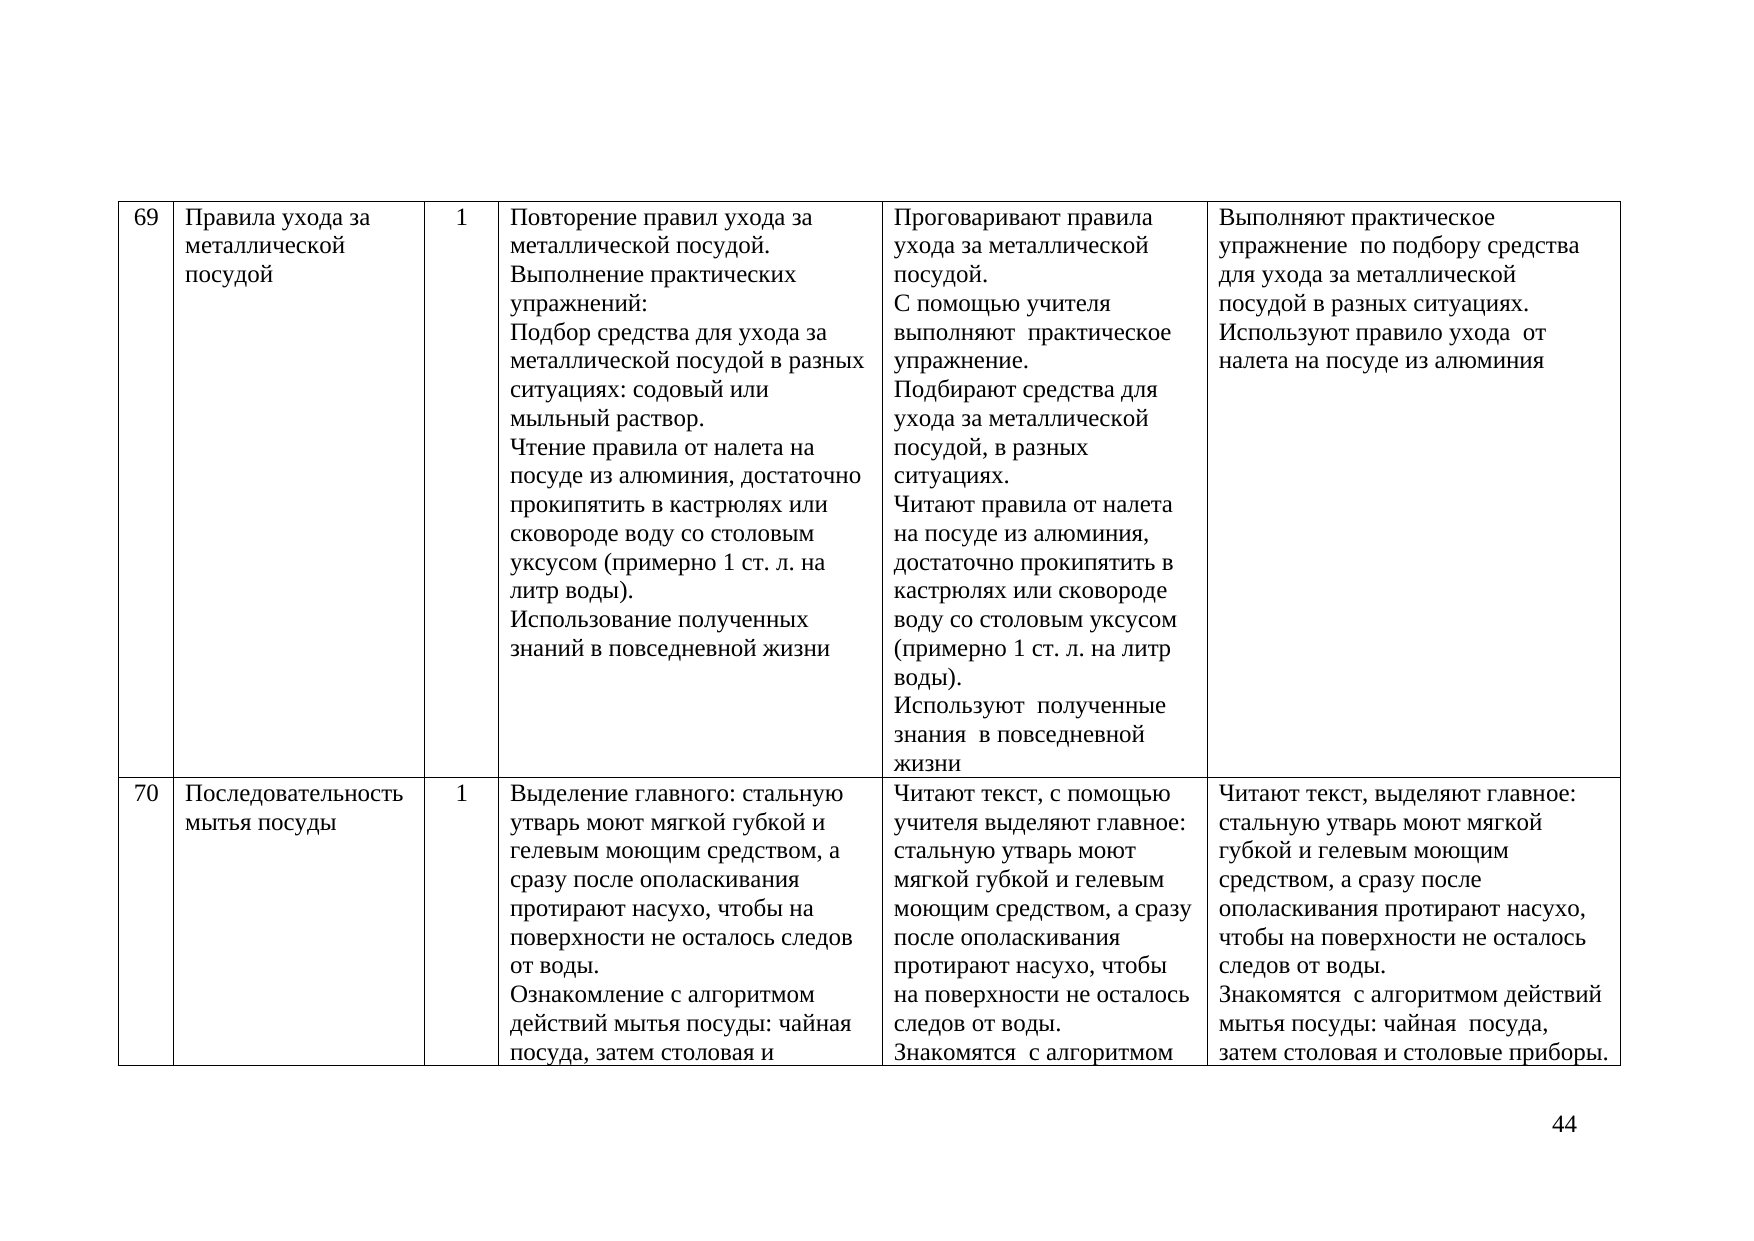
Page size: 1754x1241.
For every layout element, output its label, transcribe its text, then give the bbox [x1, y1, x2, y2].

table_cell 1 [425, 778, 498, 1065]
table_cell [499, 778, 882, 1065]
table_header 1 [425, 202, 498, 777]
table_header Выполняют практическое упражнение по подбору средства для ухода за металлической посудой в разных ситуациях. Используют правило ухода от налета на посуде из алюминия [1208, 202, 1620, 777]
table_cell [883, 778, 1207, 1065]
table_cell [1208, 778, 1620, 1065]
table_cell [174, 778, 424, 1065]
table_header Повторение правил ухода за металлической посудой. Выполнение практических упражнений: Подбор средства для ухода за металлической посудой в разных ситуациях: содовый или мыльный раствор. Чтение правила от налета на посуде из алюминия, достаточно прокипятить в кастрюлях или сковороде воду со столовым уксусом (примерно 1 ст. л. на литр воды). Использование полученных знаний в повседневной жизни [499, 202, 882, 777]
table_header Правила ухода за металлической посудой [174, 202, 424, 777]
table_header 69 [119, 202, 173, 777]
table_cell 70 [119, 778, 173, 1065]
table_header Проговаривают правила ухода за металлической посудой. С помощью учителя выполняют практическое упражнение. Подбирают средства для ухода за металлической посудой, в разных ситуациях. Читают правила от налета на посуде из алюминия, достаточно прокипятить в кастрюлях или сковороде воду со столовым уксусом (примерно 1 ст. л. на литр воды). Используют полученные знания в повседневной жизни [883, 202, 1207, 777]
